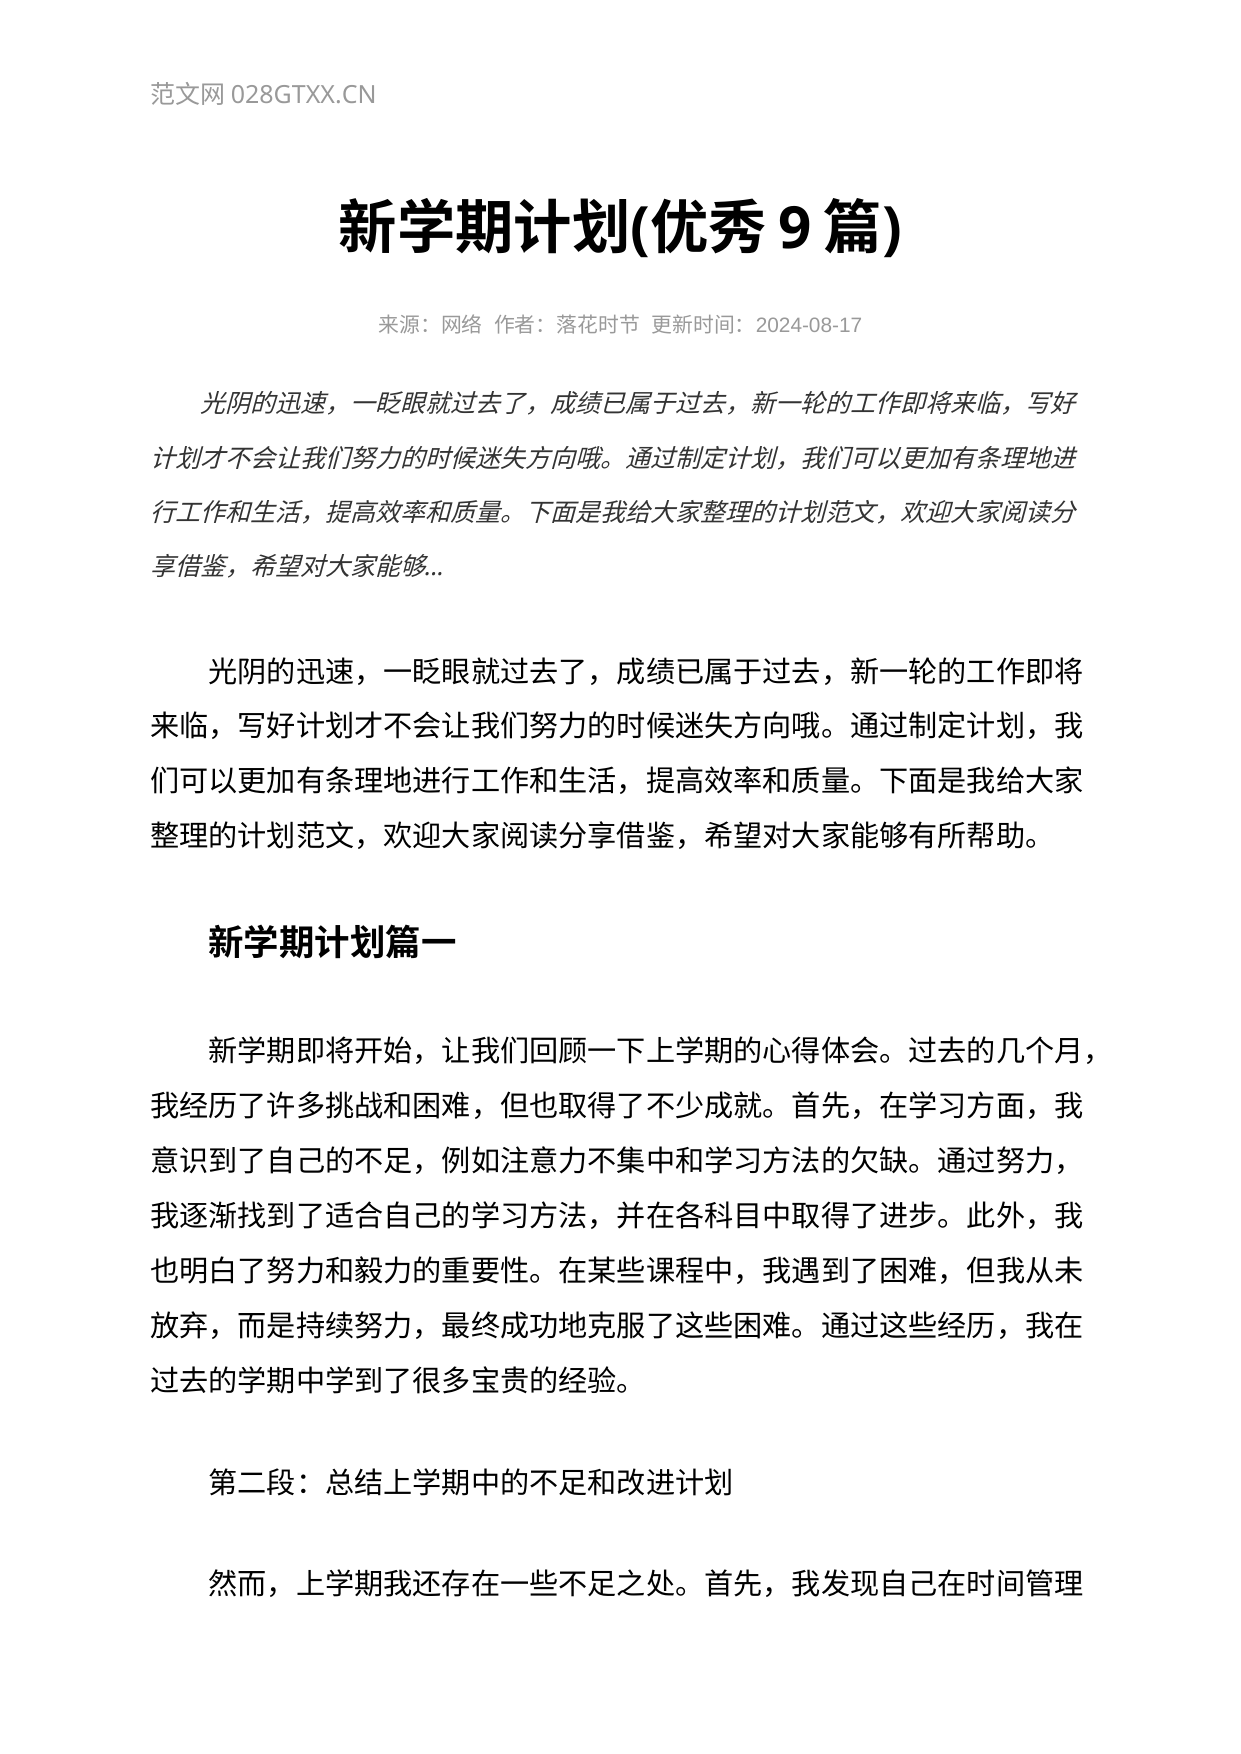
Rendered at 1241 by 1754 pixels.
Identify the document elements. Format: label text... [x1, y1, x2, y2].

text 第二段：总结上学期中的不足和改进计划 [150, 1459, 1090, 1501]
text 光阴的迅速，一眨眼就过去了，成绩已属于过去，新一轮的工作即将来临，写好计划才不会让我们努力的时候迷失方向哦。通过制定计划，我们可以更加有条理地进行工作和生活，提高效率和质量。下面是我给大家整理的计划范文，欢迎大家阅读分享借鉴，希望对大家能够... [150, 384, 1090, 583]
text 光阴的迅速，一眨眼就过去了，成绩已属于过去，新一轮的工作即将来临，写好计划才不会让我们努力的时候迷失方向哦。通过制定计划，我们可以更加有条理地进行工作和生活，提高效率和质量。下面是我给大家整理的计划范文，欢迎大家阅读分享借鉴，希望对大家能够有所帮助。 [150, 648, 1090, 855]
text 新学期计划篇一 [150, 914, 1090, 966]
text 新学期即将开始，让我们回顾一下上学期的心得体会。过去的几个月，我经历了许多挑战和困难，但也取得了不少成就。首先，在学习方面，我意识到了自己的不足，例如注意力不集中和学习方法的欠缺。通过努力，我逐渐找到了适合自己的学习方法，并在各科目中取得了进步。此外，我也明白了努力和毅力的重要性。在某些课程中，我遇到了困难，但我从未放弃，而是持续努力，最终成功地克服了这些困难。通过这些经历，我在过去的学期中学到了很多宝贵的经验。 [150, 1028, 1090, 1400]
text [150, 1561, 1090, 1603]
subtitle 新学期计划(优秀9篇) [150, 181, 1090, 266]
text 来源：网络 作者：落花时节 更新时间：2024-08-17 [150, 313, 1090, 337]
